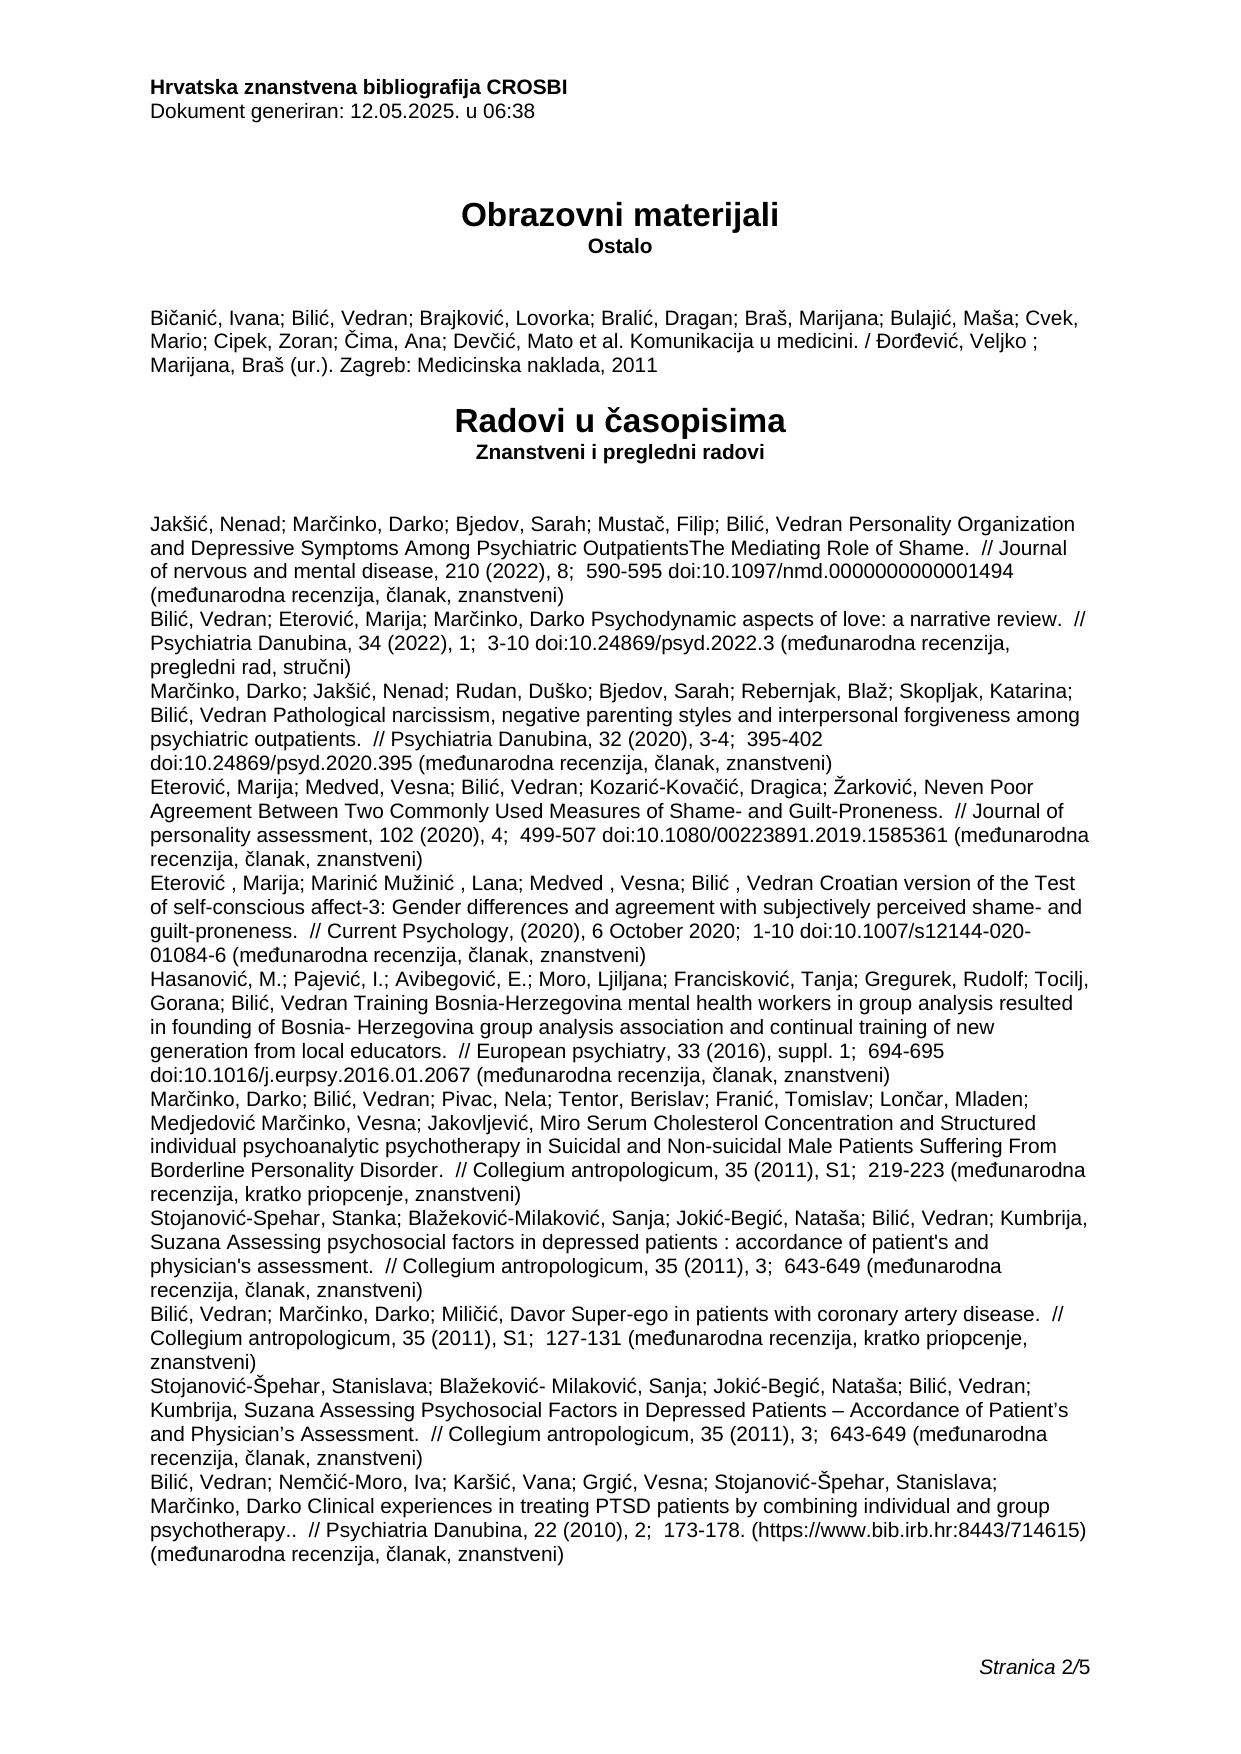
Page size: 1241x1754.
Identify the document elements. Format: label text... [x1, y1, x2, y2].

text Bilić, Vedran; Marčinko, Darko; Miličić, Davor [150, 1302, 1090, 1374]
text Marčinko, Darko; Jakšić, Nenad; Rudan, Duško; Bjedov, Sarah; Rebernjak, Blaž; Skopljak, Katarina; Bilić, Vedran [150, 679, 1090, 775]
subtitle Znanstveni i pregledni radovi [150, 439, 1090, 463]
text Bilić, Vedran; Eterović, Marija; Marčinko, Darko [150, 607, 1090, 679]
subtitle Ostalo [150, 233, 1090, 257]
text Stojanović-Spehar, Stanka; Blažeković-Milaković, Sanja; Jokić-Begić, Nataša; Bilić, Vedran; Kumbrija, Suzana [150, 1206, 1090, 1302]
text Bičanić, Ivana; Bilić, Vedran; Brajković, Lovorka; Bralić, Dragan; Braš, Marijana; Bulajić, Maša; Cvek, Mario; Cipek, Zoran; Čima, Ana; Devčić, Mato et al. [150, 305, 1090, 377]
subtitle Radovi u časopisima [150, 401, 1090, 439]
text Stojanović-Špehar, Stanislava; Blažeković- Milaković, Sanja; Jokić-Begić, Nataša; Bilić, Vedran; Kumbrija, Suzana [150, 1374, 1090, 1470]
text Eterović, Marija; Medved, Vesna; Bilić, Vedran; Kozarić-Kovačić, Dragica; Žarković, Neven [150, 775, 1090, 871]
text Jakšić, Nenad; Marčinko, Darko; Bjedov, Sarah; Mustač, Filip; Bilić, Vedran [150, 511, 1090, 607]
text Eterović , Marija; Marinić Mužinić , Lana; Medved , Vesna; Bilić , Vedran [150, 871, 1090, 967]
text Bilić, Vedran; Nemčić-Moro, Iva; Karšić, Vana; Grgić, Vesna; Stojanović-Špehar, Stanislava; Marčinko, Darko [150, 1470, 1090, 1566]
subtitle Obrazovni materijali [150, 195, 1090, 233]
text Marčinko, Darko; Bilić, Vedran; Pivac, Nela; Tentor, Berislav; Franić, Tomislav; Lončar, Mladen; Medjedović Marčinko, Vesna; Jakovljević, Miro [150, 1086, 1090, 1206]
text Hasanović, M.; Pajević, I.; Avibegović, E.; Moro, Ljiljana; Francisković, Tanja; Gregurek, Rudolf; Tocilj, Gorana; Bilić, Vedran [150, 967, 1090, 1086]
